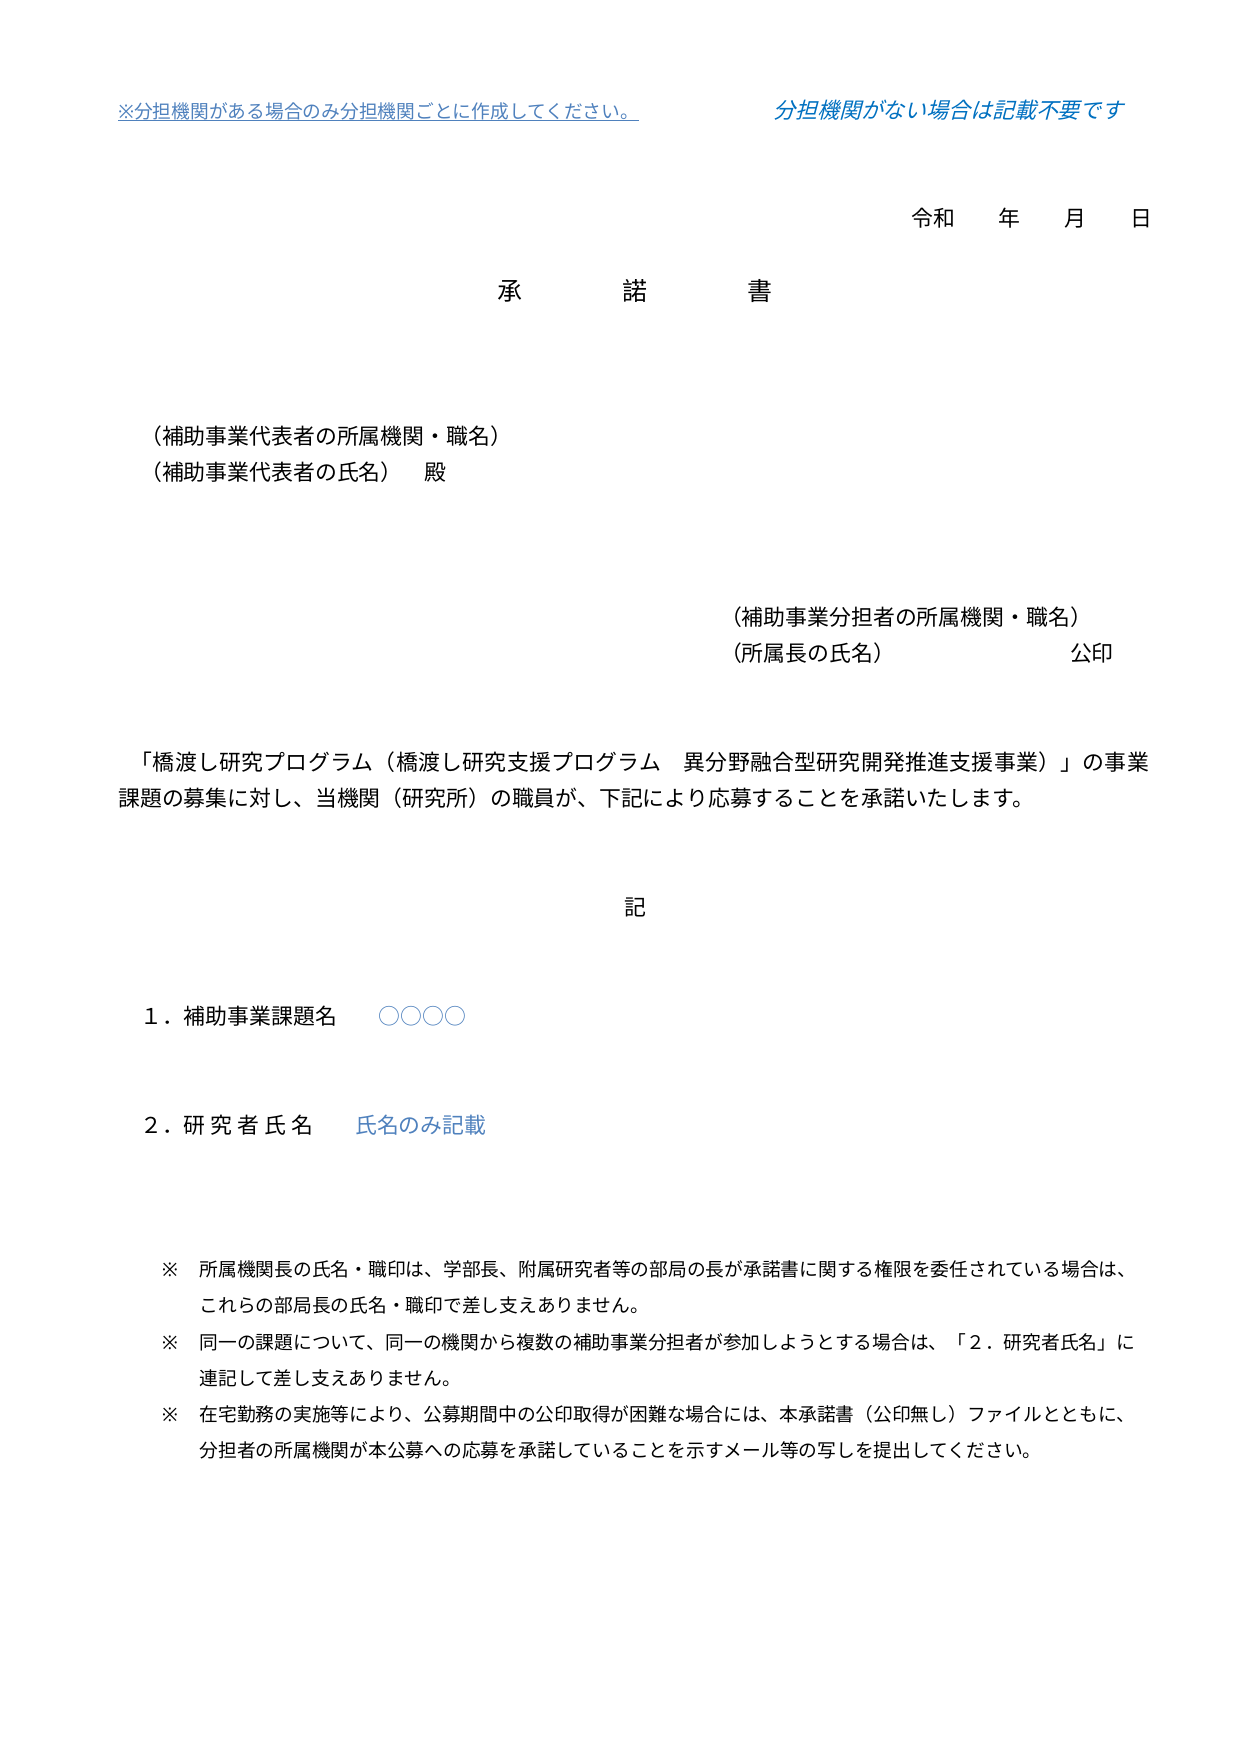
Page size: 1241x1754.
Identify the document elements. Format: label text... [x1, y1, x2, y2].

list 在宅勤務の実施等により、公募期間中の公印取得が困難な場合には、本承諾書（公印無し）ファイルとともに、分担者の所属機関が本公募への応募を承諾していることを示すメール等の写しを提出してください。 [162, 1395, 1152, 1468]
text 承 諾 書 [118, 272, 1152, 308]
text （補助事業分担者の所属機関・職名） [720, 598, 1152, 634]
text （補助事業代表者の所属機関・職名） [140, 417, 1152, 453]
list 同一の課題について、同一の機関から複数の補助事業分担者が参加しようとする場合は、「２．研究者氏名」に連記して差し支えありません。 [162, 1323, 1152, 1395]
text 記 [118, 888, 1152, 924]
text １．補助事業課題名 ○○○○ [140, 997, 1152, 1033]
text （補助事業代表者の氏名） 殿 [140, 453, 1152, 489]
text （所属長の氏名） 公印 [720, 634, 1152, 670]
text ２．研究者氏名 氏名のみ記載 [140, 1105, 1152, 1142]
text 「橋渡し研究プログラム（橋渡し研究支援プログラム 異分野融合型研究開発推進支援事業）」の事業課題の募集に対し、当機関（研究所）の職員が、下記により応募することを承諾いたします。 [118, 743, 1152, 815]
text 令和 年 月 日 [118, 199, 1152, 235]
text ※分担機関がある場合のみ分担機関ごとに作成してください。 分担機関がない場合は記載不要です [118, 90, 1152, 127]
list 所属機関長の氏名・職印は、学部長、附属研究者等の部局の長が承諾書に関する権限を委任されている場合は、これらの部局長の氏名・職印で差し支えありません。 [162, 1250, 1152, 1323]
